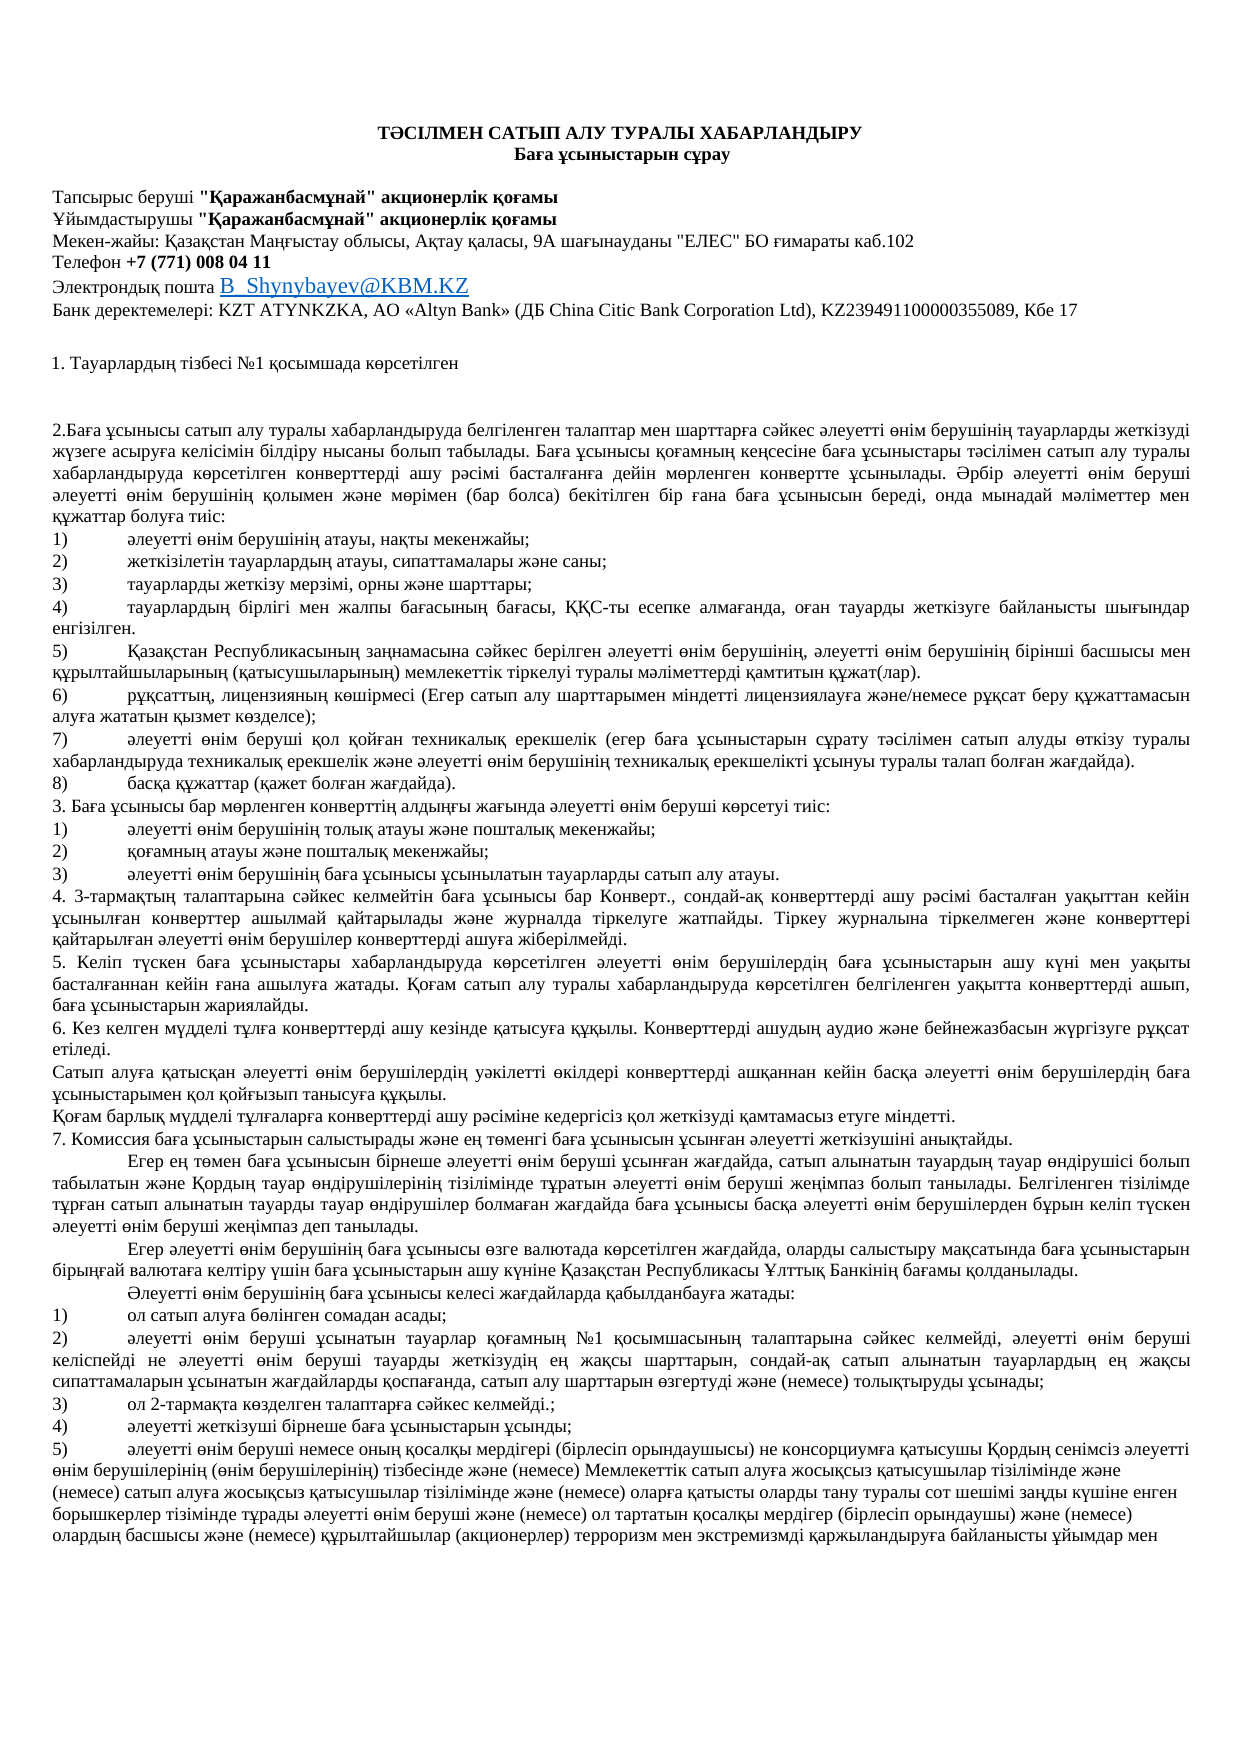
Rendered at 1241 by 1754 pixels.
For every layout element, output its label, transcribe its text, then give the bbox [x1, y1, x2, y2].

text 2) қоғамның атауы және пошталық мекенжайы; [52, 840, 1192, 862]
text Банк деректемелері: KZT ATYNKZKA, АО «Altyn Bank» (ДБ China Citic Bank Corporation Ltd), KZ239491100000355089, Кбе 17 [52, 299, 1192, 321]
text 2) жеткізілетін тауарлардың атауы, сипаттамалары және саны; [52, 550, 1192, 572]
text 1. Тауарлардың тізбесі №1 қосымшада көрсетілген [42, 352, 1192, 374]
text 1) әлеуетті өнім берушінің атауы, нақты мекенжайы; [52, 528, 1192, 549]
text Тапсырыс беруші "Қаражанбасмұнай" акционерлік қоғамы [52, 186, 1192, 208]
text 3) ол 2-тармақта көзделген талаптарға сәйкес келмейді.; [52, 1393, 1192, 1414]
text 5) Қазақстан Республикасының заңнамасына сәйкес берілген әлеуетті өнім берушінің, әлеуетті өнім берушінің бірінші басшысы мен құрылтайшыларының (қатысушыларының) мемлекеттік тіркелуі туралы мәліметтерді қамтитын құжат(лар). [52, 640, 1192, 683]
text 6. Кез келген мүдделі тұлға конверттерді ашу кезінде қатысуға құқылы. Конверттерді ашудың аудио және бейнежазбасын жүргізуге рұқсат етіледі. [52, 1017, 1192, 1060]
text 4) әлеуетті жеткізуші бірнеше баға ұсыныстарын ұсынды; [52, 1415, 1192, 1437]
text Баға ұсыныстарын сұрау [52, 143, 1192, 165]
text ТӘСІЛМЕН САТЫП АЛУ ТУРАЛЫ ХАБАРЛАНДЫРУ [65, 122, 1175, 143]
text 8) басқа құжаттар (қажет болған жағдайда). [52, 772, 1192, 794]
text Әлеуетті өнім берушінің баға ұсынысы келесі жағдайларда қабылданбауға жатады: [52, 1282, 1192, 1303]
text 4. 3-тармақтың талаптарына сәйкес келмейтін баға ұсынысы бар Конверт., сондай-ақ конверттерді ашу рәсімі басталған уақыттан кейін ұсынылған конверттер ашылмай қайтарылады және журналда тіркелуге жатпайды. Тіркеу журналына тіркелмеген және конверттері қайтарылған әлеуетті өнім берушілер конверттерді ашуға жіберілмейді. [52, 885, 1192, 950]
text 2) әлеуетті өнім беруші ұсынатын тауарлар қоғамның №1 қосымшасының талаптарына сәйкес келмейді, әлеуетті өнім беруші келіспейді не әлеуетті өнім беруші тауарды жеткізудің ең жақсы шарттарын, сондай-ақ сатып алынатын тауарлардың ең жақсы сипаттамаларын ұсынатын жағдайларды қоспағанда, сатып алу шарттарын өзгертуді және (немесе) толықтыруды ұсынады; [52, 1327, 1192, 1392]
text 3) әлеуетті өнім берушінің баға ұсынысы ұсынылатын тауарларды сатып алу атауы. [52, 863, 1192, 884]
text 5. Келіп түскен баға ұсыныстары хабарландыруда көрсетілген әлеуетті өнім берушілердің баға ұсыныстарын ашу күні мен уақыты басталғаннан кейін ғана ашылуға жатады. Қоғам сатып алу туралы хабарландыруда көрсетілген белгіленген уақытта конверттерді ашып, баға ұсыныстарын жариялайды. [52, 951, 1192, 1016]
text Сатып алуға қатысқан әлеуетті өнім берушілердің уәкілетті өкілдері конверттерді ашқаннан кейін басқа әлеуетті өнім берушілердің баға ұсыныстарымен қол қойғызып танысуға құқылы. [52, 1061, 1192, 1104]
text Қоғам барлық мүдделі тұлғаларға конверттерді ашу рәсіміне кедергісіз қол жеткізуді қамтамасыз етуге міндетті. [52, 1105, 1192, 1127]
text 3) тауарларды жеткізу мерзімі, орны және шарттары; [52, 573, 1192, 594]
text Мекен-жайы: Қазақстан Маңғыстау облысы, Ақтау қаласы, 9А шағынауданы "ЕЛЕС" БО ғимараты каб.102 [52, 229, 1192, 251]
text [52, 1438, 1192, 1546]
text Электрондық пошта B_Shynybayev@KBM.KZ [52, 273, 1192, 299]
text Ұйымдастырушы "Қаражанбасмұнай" акционерлік қоғамы [52, 208, 1192, 229]
text 3. Баға ұсынысы бар мөрленген конверттің алдыңғы жағында әлеуетті өнім беруші көрсетуі тиіс: [52, 795, 1192, 816]
text 7. Комиссия баға ұсыныстарын салыстырады және ең төменгі баға ұсынысын ұсынған әлеуетті жеткізушіні анықтайды. [52, 1128, 1192, 1149]
text 6) рұқсаттың, лицензияның көшірмесі (Егер сатып алу шарттарымен міндетті лицензиялауға және/немесе рұқсат беру құжаттамасын алуға жататын қызмет көзделсе); [52, 684, 1192, 727]
text 7) әлеуетті өнім беруші қол қойған техникалық ерекшелік (егер баға ұсыныстарын сұрату тәсілімен сатып алуды өткізу туралы хабарландыруда техникалық ерекшелік және әлеуетті өнім берушінің техникалық ерекшелікті ұсынуы туралы талап болған жағдайда). [52, 728, 1192, 771]
text Егер әлеуетті өнім берушінің баға ұсынысы өзге валютада көрсетілген жағдайда, оларды салыстыру мақсатында баға ұсыныстарын бірыңғай валютаға келтіру үшін баға ұсыныстарын ашу күніне Қазақстан Республикасы Ұлттық Банкінің бағамы қолданылады. [52, 1237, 1192, 1281]
text Телефон +7 (771) 008 04 11 [52, 251, 1192, 273]
text 1) әлеуетті өнім берушінің толық атауы және пошталық мекенжайы; [52, 817, 1192, 839]
text 1) ол сатып алуға бөлінген сомадан асады; [52, 1304, 1192, 1326]
text 2.Баға ұсынысы сатып алу туралы хабарландыруда белгіленген талаптар мен шарттарға сәйкес әлеуетті өнім берушінің тауарларды жеткізуді жүзеге асыруға келісімін білдіру нысаны болып табылады. Баға ұсынысы қоғамның кеңсесіне баға ұсыныстары тәсілімен сатып алу туралы хабарландыруда көрсетілген конверттерді ашу рәсімі басталғанға дейін мөрленген конвертте ұсынылады. Әрбір әлеуетті өнім беруші әлеуетті өнім берушінің қолымен және мөрімен (бар болса) бекітілген бір ғана баға ұсынысын береді, онда мынадай мәліметтер мен құжаттар болуға тиіс: [52, 419, 1192, 527]
text Егер ең төмен баға ұсынысын бірнеше әлеуетті өнім беруші ұсынған жағдайда, сатып алынатын тауардың тауар өндірушісі болып табылатын және Қордың тауар өндірушілерінің тізілімінде тұратын әлеуетті өнім беруші жеңімпаз болып танылады. Белгіленген тізілімде тұрған сатып алынатын тауарды тауар өндірушілер болмаған жағдайда баға ұсынысы басқа әлеуетті өнім берушілерден бұрын келіп түскен әлеуетті өнім беруші жеңімпаз деп танылады. [52, 1150, 1192, 1236]
text 4) тауарлардың бірлігі мен жалпы бағасының бағасы, ҚҚС-ты есепке алмағанда, оған тауарды жеткізуге байланысты шығындар енгізілген. [52, 596, 1192, 639]
